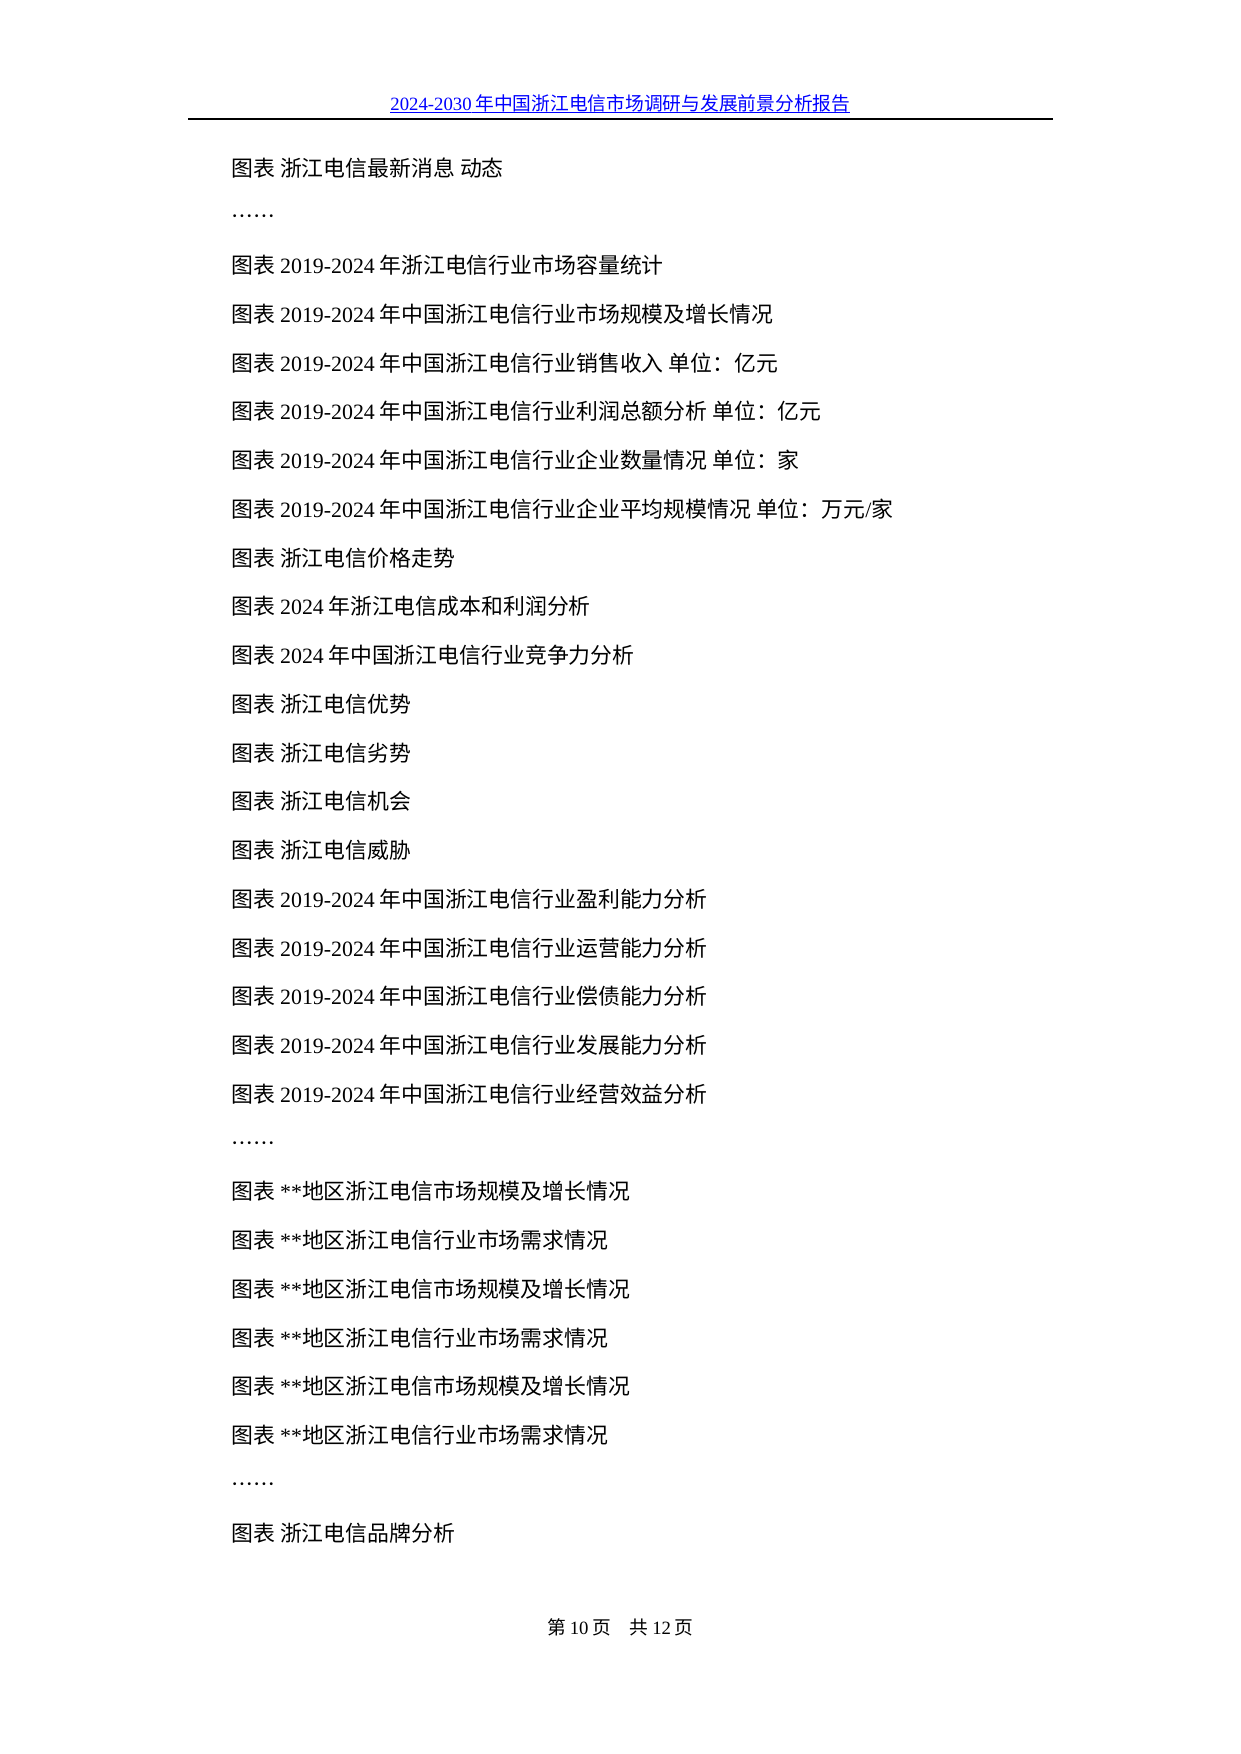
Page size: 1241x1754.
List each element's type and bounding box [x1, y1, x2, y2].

text [187, 150, 1053, 1548]
